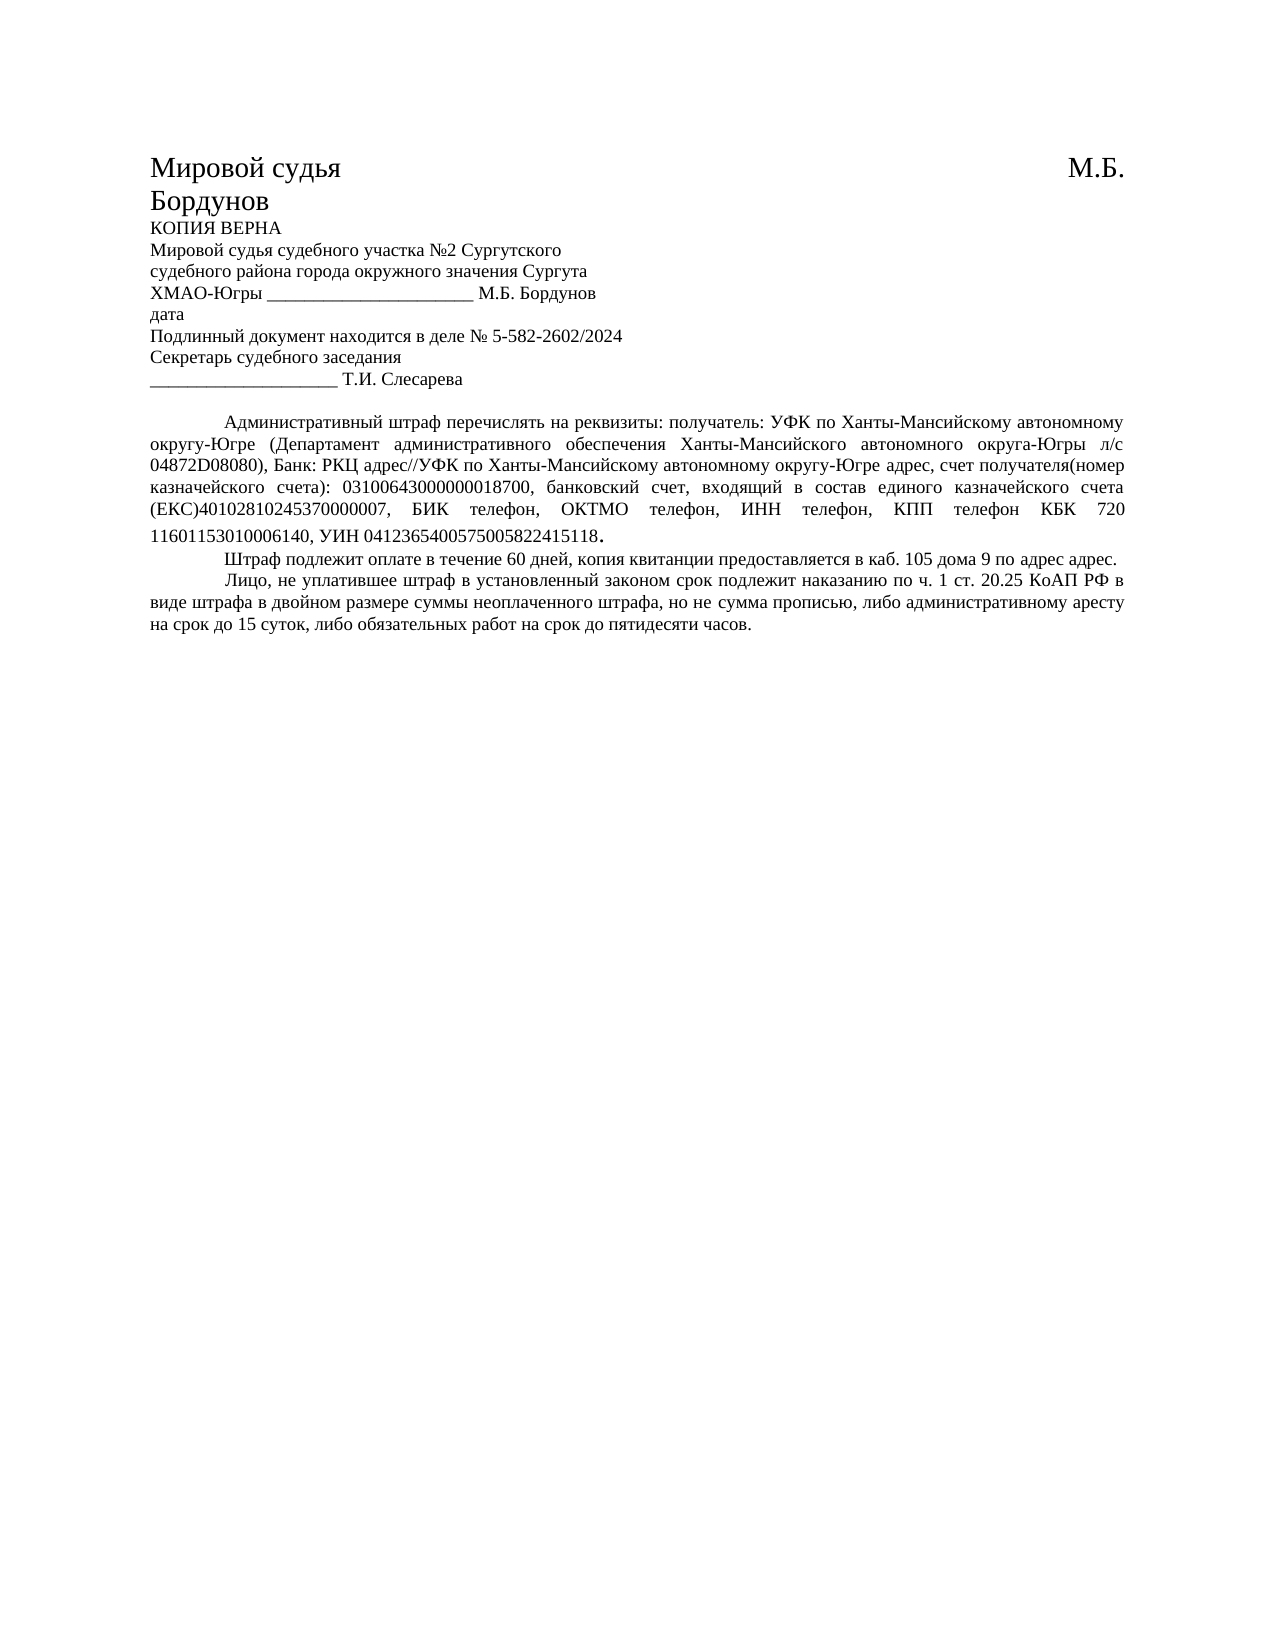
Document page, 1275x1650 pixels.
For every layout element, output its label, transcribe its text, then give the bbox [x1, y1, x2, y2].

text Мировой судья судебного участка №2 Сургутского [150, 239, 1125, 260]
text Подлинный документ находится в деле № 5-582-2602/2024 [150, 325, 1125, 346]
text Мировой судья М.Б. Бордунов [150, 150, 1125, 217]
text Секретарь судебного заседания [150, 346, 1125, 368]
text КОПИЯ ВЕРНА [150, 217, 1125, 239]
text Лицо, не уплатившее штраф в установленный законом срок подлежит наказанию по ч. 1 ст. 20.25 КоАП РФ в виде штрафа в двойном размере суммы неоплаченного штрафа, но не сумма прописью, либо административному аресту на срок до 15 суток, либо обязательных работ на срок до пятидесяти часов. [150, 569, 1125, 634]
text Штраф подлежит оплате в течение 60 дней, копия квитанции предоставляется в каб. 105 дома 9 по адрес адрес. [150, 548, 1125, 569]
text ХМАО-Югры ______________________ М.Б. Бордунов [150, 282, 1125, 303]
text Административный штраф перечислять на реквизиты: получатель: УФК по Ханты-Мансийскому автономному округу-Югре (Департамент административного обеспечения Ханты-Мансийского автономного округа-Югры л/с 04872D08080), Банк: РКЦ адрес//УФК по Ханты-Мансийскому автономному округу-Югре адрес, счет получателя(номер казначейского счета): 03100643000000018700, банковский счет, входящий в состав единого казначейского счета (ЕКС)40102810245370000007, БИК телефон, ОКТМО телефон, ИНН телефон, КПП телефон КБК 720 11601153010006140, УИН 0412365400575005822415118. [150, 411, 1125, 548]
text судебного района города окружного значения Сургута [150, 260, 1125, 282]
text дата [150, 303, 1125, 325]
text ____________________ Т.И. Слесарева [150, 368, 1125, 389]
